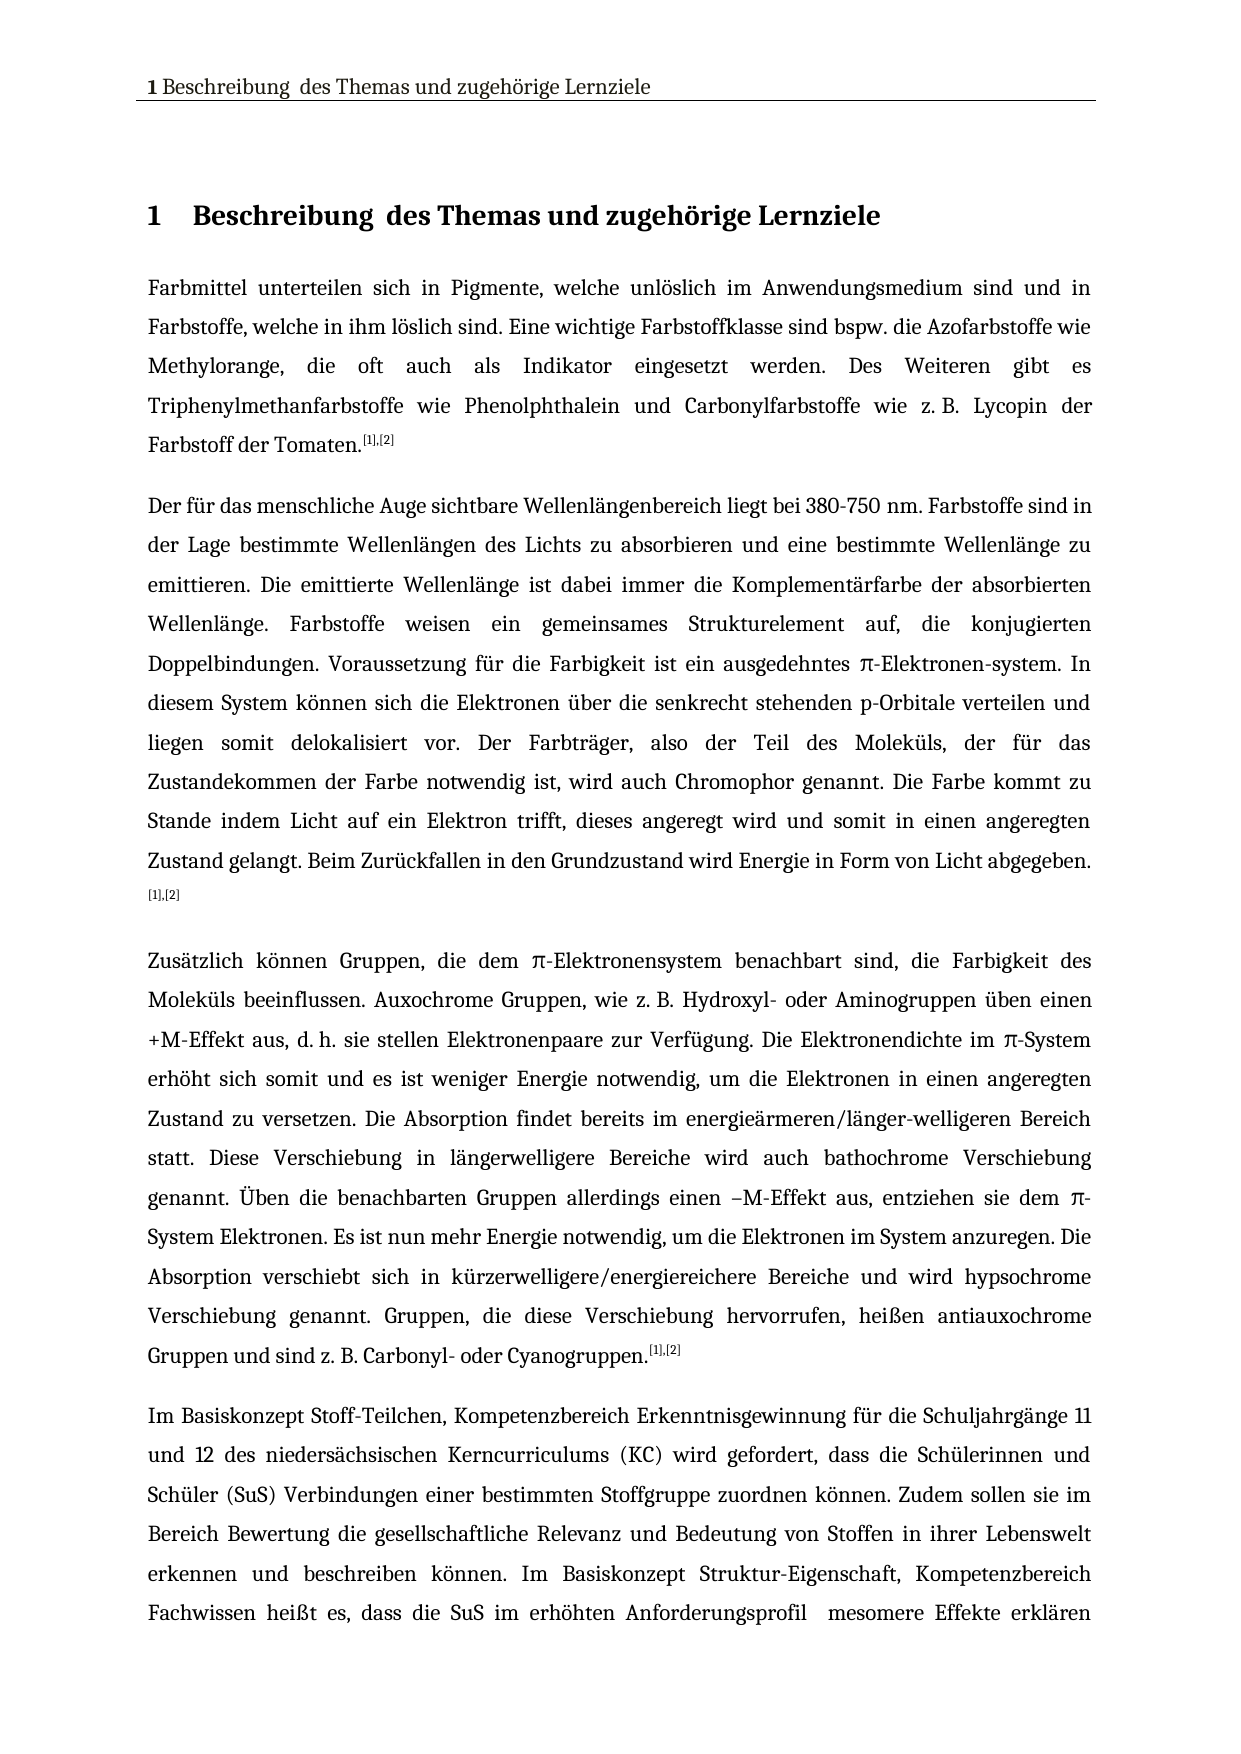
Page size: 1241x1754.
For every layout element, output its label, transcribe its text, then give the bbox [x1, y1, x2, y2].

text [148, 1403, 1093, 1626]
text Zusätzlich können Gruppen, die dem π-Elektronensystem benachbart sind, die Farbigkeit des Moleküls beeinflussen. Auxochrome Gruppen, wie z. B. Hydroxyl- oder Aminogruppen üben einen +M-Effekt aus, d. h. sie stellen Elektronenpaare zur Verfügung. Die Elektronendichte im π-System erhöht sich somit und es ist weniger Energie notwendig, um die Elektronen in einen angeregten Zustand zu versetzen. Die Absorption findet bereits im energieärmeren/länger-welligeren Bereich statt. Diese Verschiebung in längerwelligere Bereiche wird auch bathochrome Verschiebung genannt. Üben die benachbarten Gruppen allerdings einen –M-Effekt aus, entziehen sie dem π-System Elektronen. Es ist nun mehr Energie notwendig, um die Elektronen im System anzuregen. Die Absorption verschiebt sich in kürzerwelligere/energiereichere Bereiche und wird hypsochrome Verschiebung genannt. Gruppen, die diese Verschiebung hervorrufen, heißen antiauxochrome Gruppen und sind z. B. Carbonyl- oder Cyanogruppen.[1],[2] [148, 948, 1093, 1369]
subtitle Beschreibung des Themas und zugehörige Lernziele [148, 199, 1093, 232]
text Der für das menschliche Auge sichtbare Wellenlängenbereich liegt bei 380-750 nm. Farbstoffe sind in der Lage bestimmte Wellenlängen des Lichts zu absorbieren und eine bestimmte Wellenlänge zu emittieren. Die emittierte Wellenlänge ist dabei immer die Komplementärfarbe der absorbierten Wellenlänge. Farbstoffe weisen ein gemeinsames Strukturelement auf, die konjugierten Doppelbindungen. Voraussetzung für die Farbigkeit ist ein ausgedehntes π-Elektronen-system. In diesem System können sich die Elektronen über die senkrecht stehenden p-Orbitale verteilen und liegen somit delokalisiert vor. Der Farbträger, also der Teil des Moleküls, der für das Zustandekommen der Farbe notwendig ist, wird auch Chromophor genannt. Die Farbe kommt zu Stande indem Licht auf ein Elektron trifft, dieses angeregt wird und somit in einen angeregten Zustand gelangt. Beim Zurückfallen in den Grundzustand wird Energie in Form von Licht abgegeben. [1],[2] [148, 492, 1093, 914]
text Farbmittel unterteilen sich in Pigmente, welche unlöslich im Anwendungsmedium sind und in Farbstoffe, welche in ihm löslich sind. Eine wichtige Farbstoffklasse sind bspw. die Azofarbstoffe wie Methylorange, die oft auch als Indikator eingesetzt werden. Des Weiteren gibt es Triphenylmethanfarbstoffe wie Phenolphthalein und Carbonylfarbstoffe wie z. B. Lycopin der Farbstoff der Tomaten.[1],[2] [148, 274, 1093, 458]
